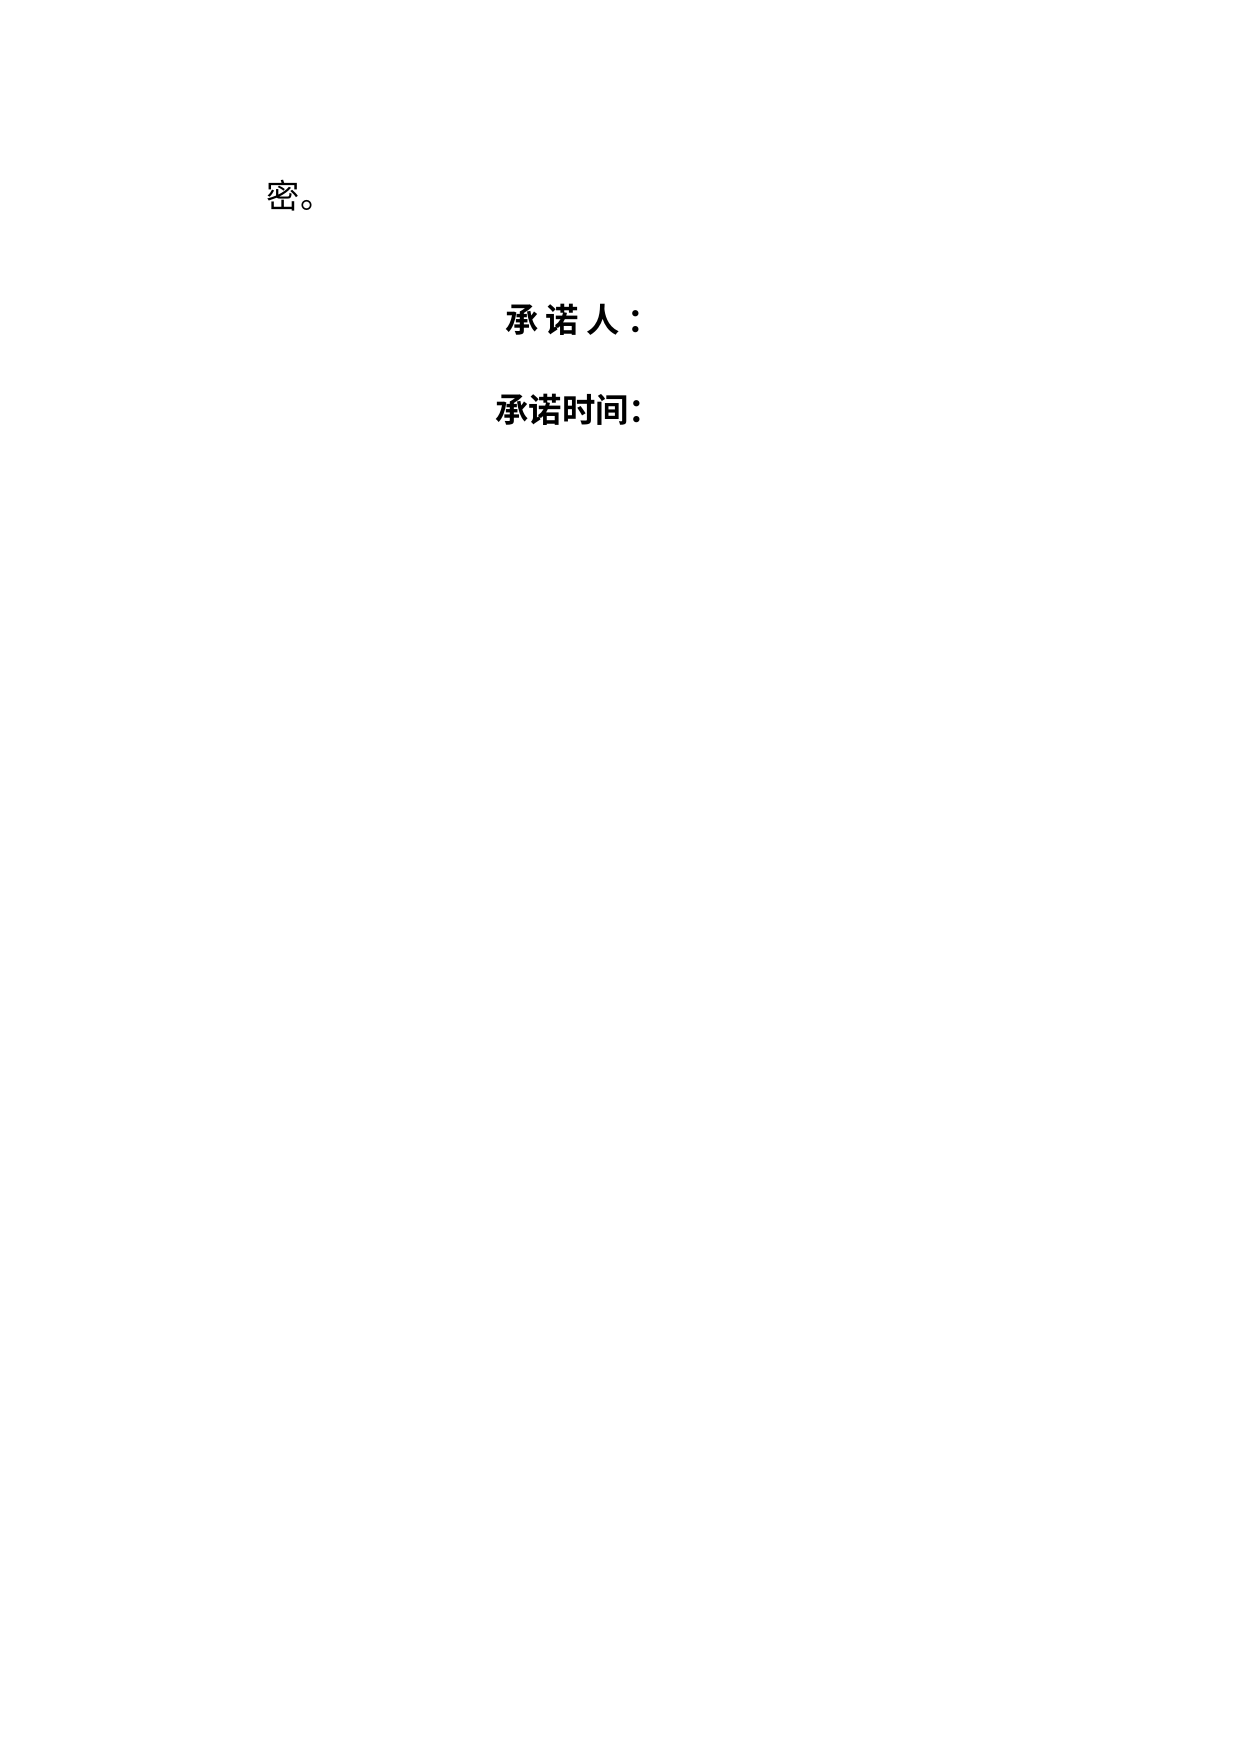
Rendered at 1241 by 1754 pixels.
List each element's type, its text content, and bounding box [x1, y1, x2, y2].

subtitle 承 诺 人 ： [187, 285, 883, 350]
subtitle 承诺时间： [187, 376, 883, 441]
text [266, 162, 1053, 227]
